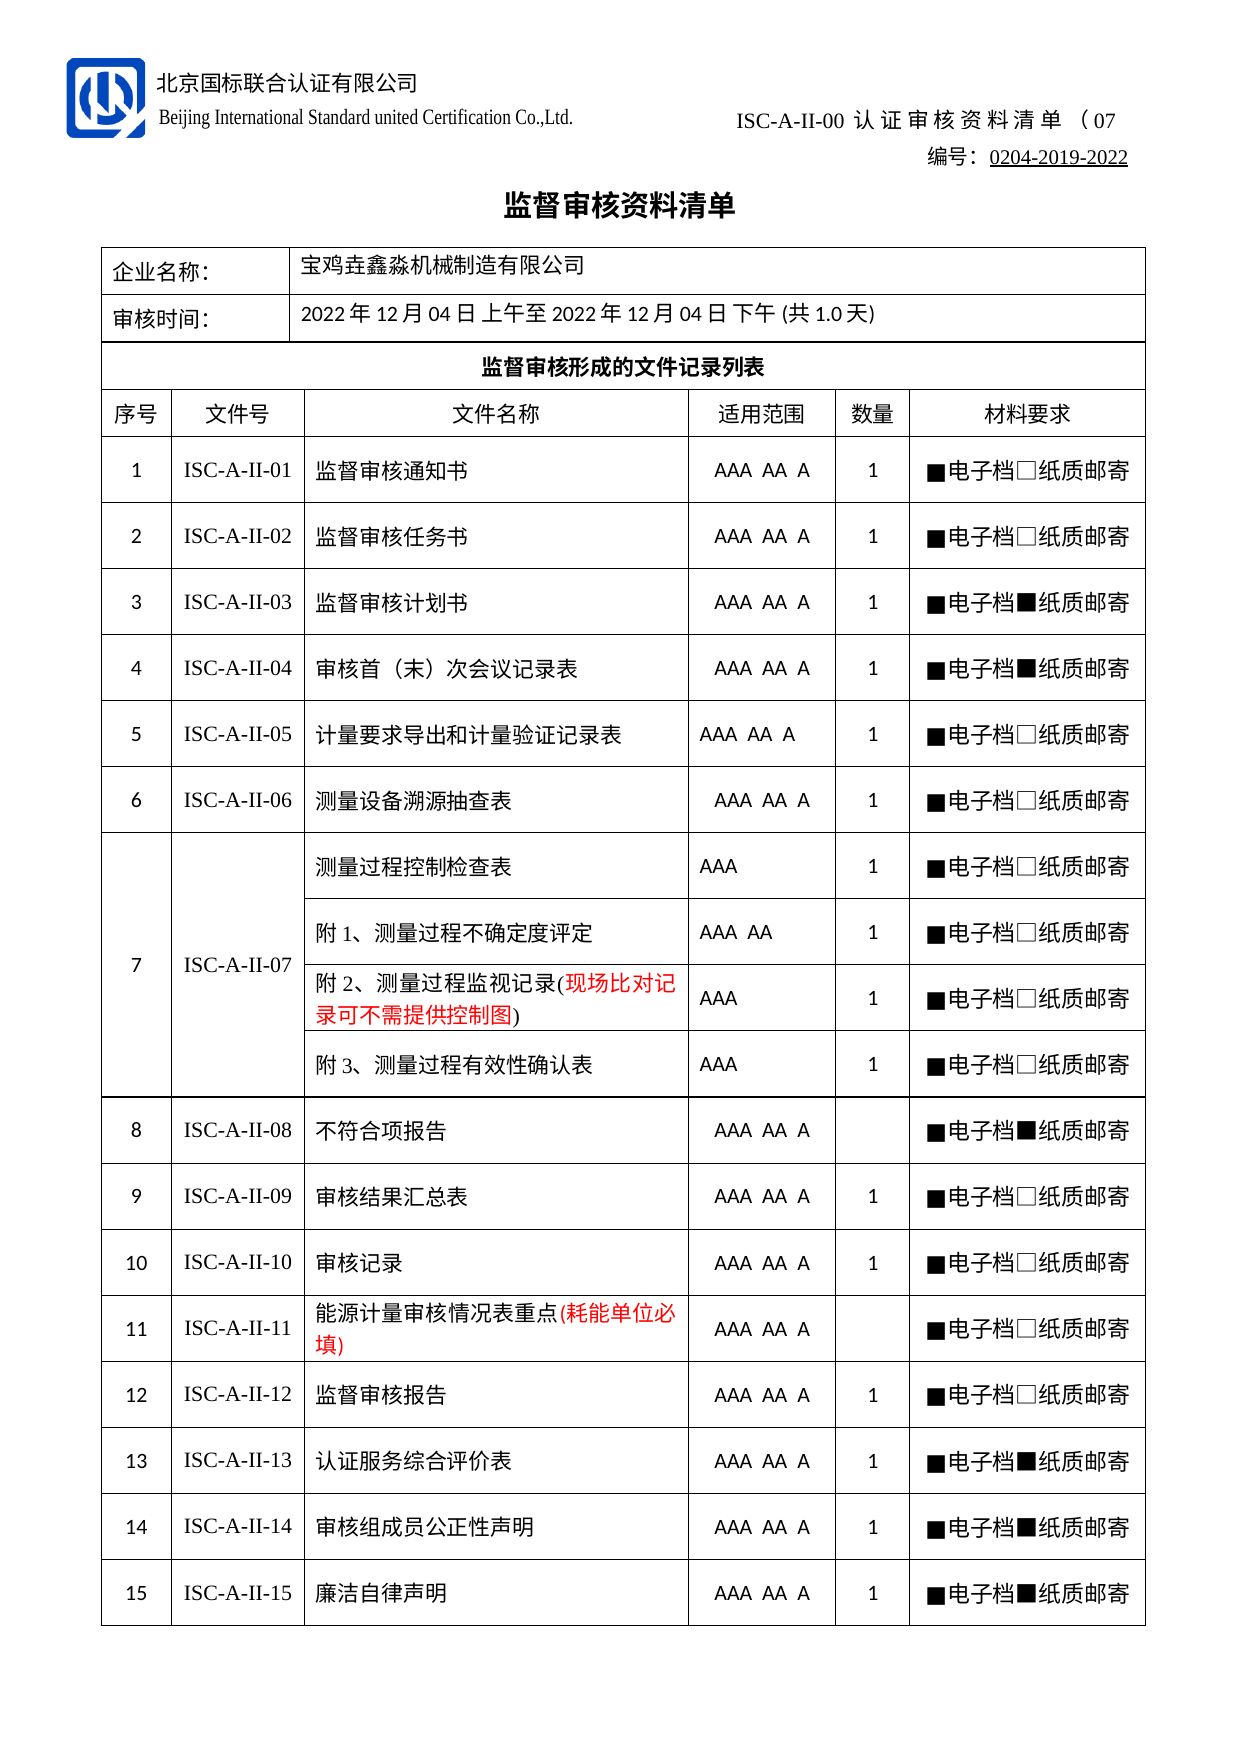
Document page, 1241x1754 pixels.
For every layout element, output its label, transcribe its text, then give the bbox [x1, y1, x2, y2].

table_cell ■电子档□纸质邮寄 [910, 701, 1145, 766]
table_cell 1 [836, 965, 909, 1030]
table_cell ISC-A-II-02 [172, 503, 304, 568]
table_cell 1 [836, 1428, 909, 1493]
table_cell 审核结果汇总表 [305, 1164, 688, 1228]
table_cell ■电子档■纸质邮寄 [910, 1560, 1145, 1625]
table_cell ■电子档□纸质邮寄 [910, 965, 1145, 1030]
table_cell 监督审核形成的文件记录列表 [102, 343, 1145, 389]
table_cell ■电子档■纸质邮寄 [910, 569, 1145, 634]
table_cell AAA AA A [689, 1362, 835, 1427]
table_cell 1 [836, 437, 909, 502]
table_cell ■电子档□纸质邮寄 [910, 437, 1145, 502]
table_cell 1 [836, 1031, 909, 1096]
table_cell ■电子档□纸质邮寄 [910, 899, 1145, 964]
table_cell 8 [102, 1098, 171, 1162]
table_cell ■电子档□纸质邮寄 [910, 1230, 1145, 1294]
table_cell ■电子档■纸质邮寄 [910, 1494, 1145, 1559]
table_cell AAA [689, 1031, 835, 1096]
table_cell 文件号 [172, 390, 304, 436]
table_cell 测量过程控制检查表 [305, 833, 688, 898]
table_cell ■电子档■纸质邮寄 [910, 1098, 1145, 1162]
table_cell ISC-A-II-03 [172, 569, 304, 634]
table_cell 监督审核任务书 [305, 503, 688, 568]
table_cell 10 [102, 1230, 171, 1294]
table_cell 6 [102, 767, 171, 832]
table_cell 9 [102, 1164, 171, 1228]
table_cell 1 [836, 1164, 909, 1228]
table_cell 文件名称 [305, 390, 688, 436]
table_cell AAA AA A [689, 635, 835, 700]
table_cell ISC-A-II-07 [172, 833, 304, 1096]
table_cell ISC-A-II-08 [172, 1098, 304, 1162]
table_cell AAA AA A [689, 1560, 835, 1625]
table_cell 序号 [102, 390, 171, 436]
table_cell 审核首（末）次会议记录表 [305, 635, 688, 700]
table_cell 1 [836, 767, 909, 832]
table_cell AAA AA A [689, 1296, 835, 1361]
table_cell ISC-A-II-11 [172, 1296, 304, 1361]
table_cell 1 [836, 1560, 909, 1625]
table_cell AAA AA A [689, 1164, 835, 1228]
table_cell [836, 1296, 909, 1361]
table_cell 监督审核报告 [305, 1362, 688, 1427]
table_cell AAA AA [689, 899, 835, 964]
table_cell 测量设备溯源抽查表 [305, 767, 688, 832]
table_cell 附2、测量过程监视记录(现场比对记录可不需提供控制图) [305, 965, 688, 1030]
table_cell AAA [689, 965, 835, 1030]
table_cell ISC-A-II-12 [172, 1362, 304, 1427]
table_cell ■电子档■纸质邮寄 [910, 1428, 1145, 1493]
table_cell 15 [102, 1560, 171, 1625]
table_cell ISC-A-II-14 [172, 1494, 304, 1559]
table_cell ■电子档□纸质邮寄 [910, 1362, 1145, 1427]
table_cell ■电子档□纸质邮寄 [910, 1164, 1145, 1228]
table_cell 1 [836, 833, 909, 898]
table_cell AAA AA A [689, 569, 835, 634]
table_cell ■电子档□纸质邮寄 [910, 503, 1145, 568]
table_cell ISC-A-II-01 [172, 437, 304, 502]
table_cell 4 [102, 635, 171, 700]
table_cell AAA AA A [689, 503, 835, 568]
table_cell AAA AA A [689, 767, 835, 832]
table_cell ISC-A-II-04 [172, 635, 304, 700]
table_cell 审核时间： [102, 295, 289, 341]
table_cell AAA AA A [689, 1098, 835, 1162]
table_cell ISC-A-II-09 [172, 1164, 304, 1228]
table_cell 2 [102, 503, 171, 568]
table_cell 适用范围 [689, 390, 835, 436]
table_cell 1 [836, 503, 909, 568]
table_cell ■电子档□纸质邮寄 [910, 1296, 1145, 1361]
table_cell ■电子档□纸质邮寄 [910, 833, 1145, 898]
table_cell 13 [102, 1428, 171, 1493]
table_cell AAA AA A [689, 1230, 835, 1294]
table_cell 认证服务综合评价表 [305, 1428, 688, 1493]
table_cell 1 [836, 635, 909, 700]
table_cell ■电子档□纸质邮寄 [910, 1031, 1145, 1096]
table_cell ISC-A-II-10 [172, 1230, 304, 1294]
table_cell 12 [102, 1362, 171, 1427]
table_cell 监督审核通知书 [305, 437, 688, 502]
table_cell 14 [102, 1494, 171, 1559]
table_cell 3 [102, 569, 171, 634]
table_cell 5 [102, 701, 171, 766]
table_header 宝鸡垚鑫淼机械制造有限公司 [290, 248, 1145, 294]
table_cell ■电子档■纸质邮寄 [910, 635, 1145, 700]
table_cell 附3、测量过程有效性确认表 [305, 1031, 688, 1096]
table_cell 1 [836, 899, 909, 964]
table_cell 数量 [836, 390, 909, 436]
table_cell ISC-A-II-05 [172, 701, 304, 766]
table_cell 1 [836, 1230, 909, 1294]
table_cell AAA [689, 833, 835, 898]
table_cell 2022年12月04日 上午至2022年12月04日 下午 (共1.0天) [290, 295, 1145, 341]
table_cell 计量要求导出和计量验证记录表 [305, 701, 688, 766]
table_cell ISC-A-II-13 [172, 1428, 304, 1493]
picture [66, 58, 145, 138]
table_cell AAA AA A [689, 1494, 835, 1559]
table_header 企业名称： [102, 248, 289, 294]
table_cell 附1、测量过程不确定度评定 [305, 899, 688, 964]
table_cell 审核组成员公正性声明 [305, 1494, 688, 1559]
table_cell 不符合项报告 [305, 1098, 688, 1162]
table_cell ■电子档□纸质邮寄 [910, 767, 1145, 832]
table_cell 1 [836, 1362, 909, 1427]
table_cell AAA AA A [689, 437, 835, 502]
table_cell ISC-A-II-15 [172, 1560, 304, 1625]
table_cell ISC-A-II-06 [172, 767, 304, 832]
table_cell 廉洁自律声明 [305, 1560, 688, 1625]
text 监督审核资料清单 [112, 171, 1128, 236]
table_cell 1 [836, 1494, 909, 1559]
table_cell 1 [836, 569, 909, 634]
table_cell 材料要求 [910, 390, 1145, 436]
table_cell 7 [102, 833, 171, 1096]
table_cell [836, 1098, 909, 1162]
table_cell 审核记录 [305, 1230, 688, 1294]
table_cell 监督审核计划书 [305, 569, 688, 634]
table_cell 1 [102, 437, 171, 502]
table_cell 11 [102, 1296, 171, 1361]
table_cell 1 [836, 701, 909, 766]
table_cell AAA AA A [689, 1428, 835, 1493]
table_cell 能源计量审核情况表重点(耗能单位必填) [305, 1296, 688, 1361]
text 编号：0204-2019-2022 [112, 139, 1128, 171]
table_cell AAA AA A [689, 701, 835, 766]
